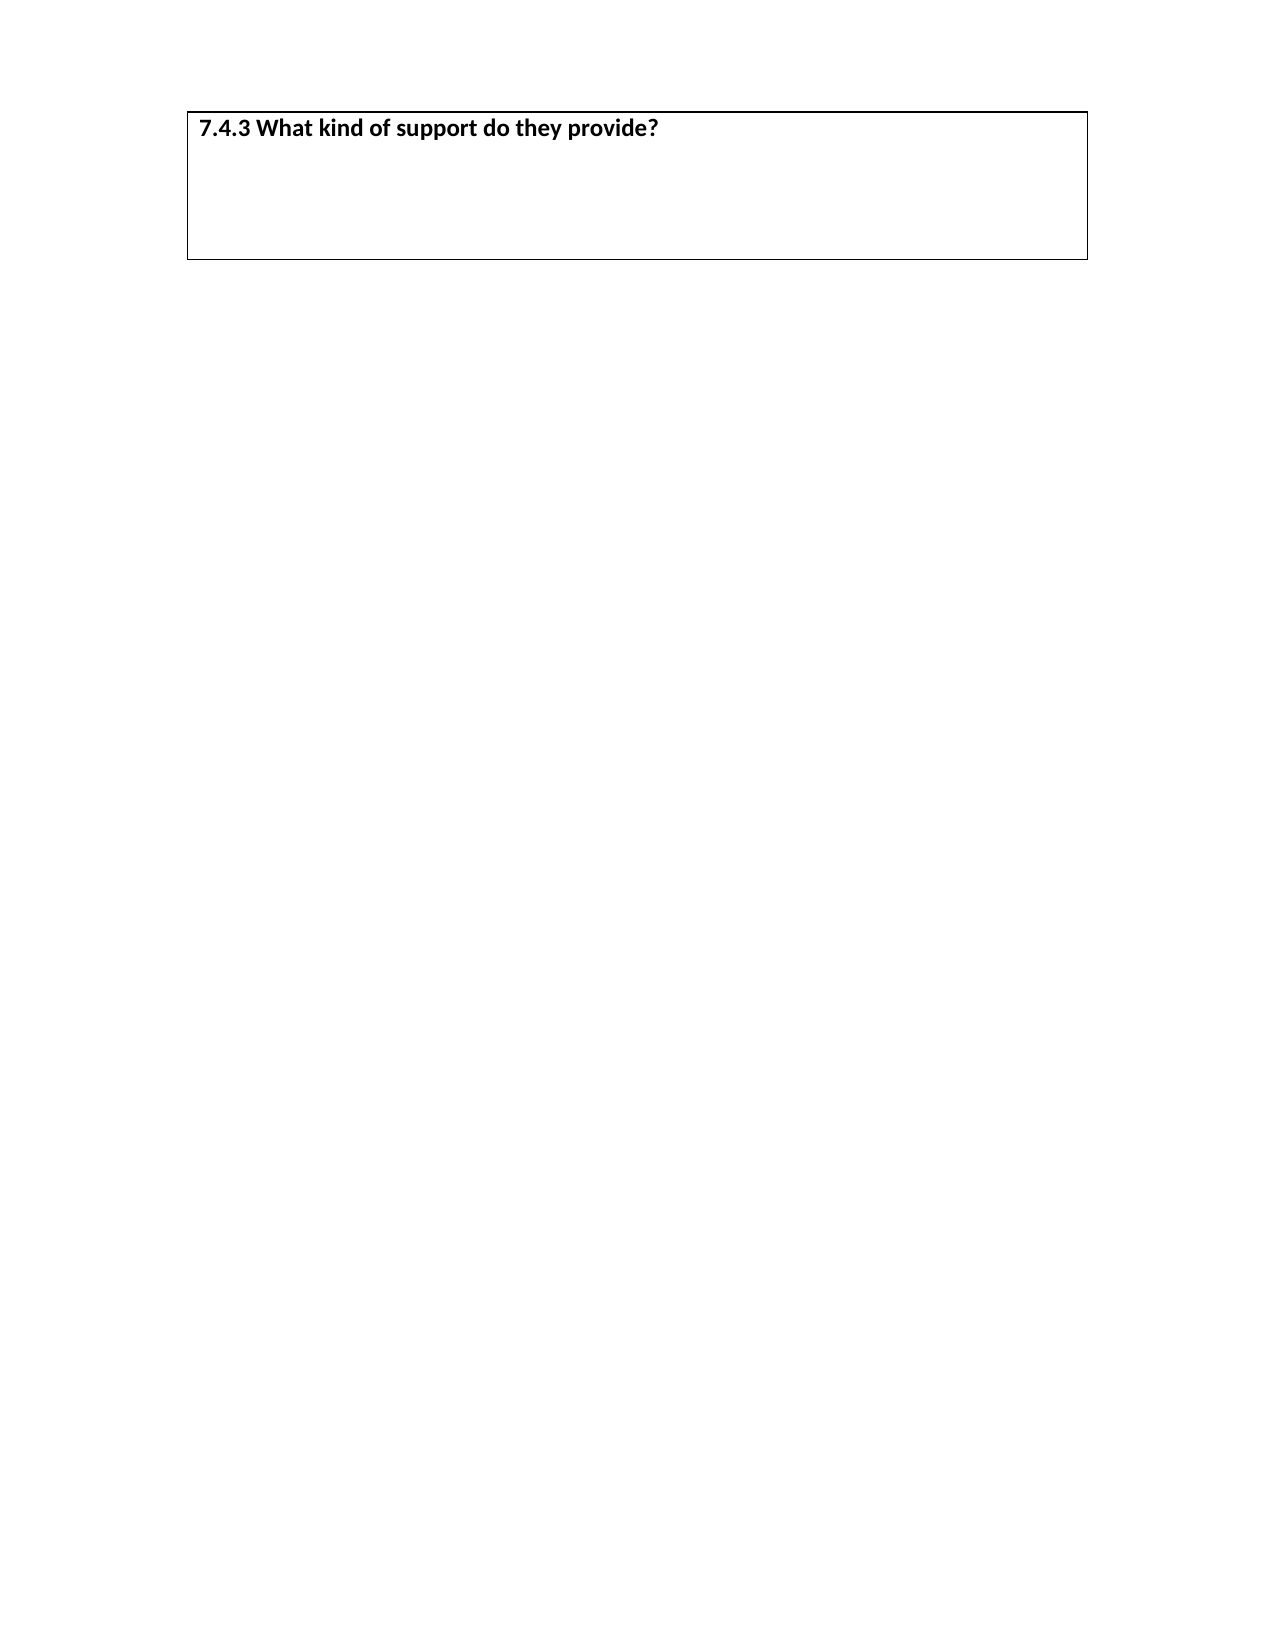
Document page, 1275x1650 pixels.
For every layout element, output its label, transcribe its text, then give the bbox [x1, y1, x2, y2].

table_cell 7.4.3 What kind of support do they provide? [188, 113, 1087, 259]
